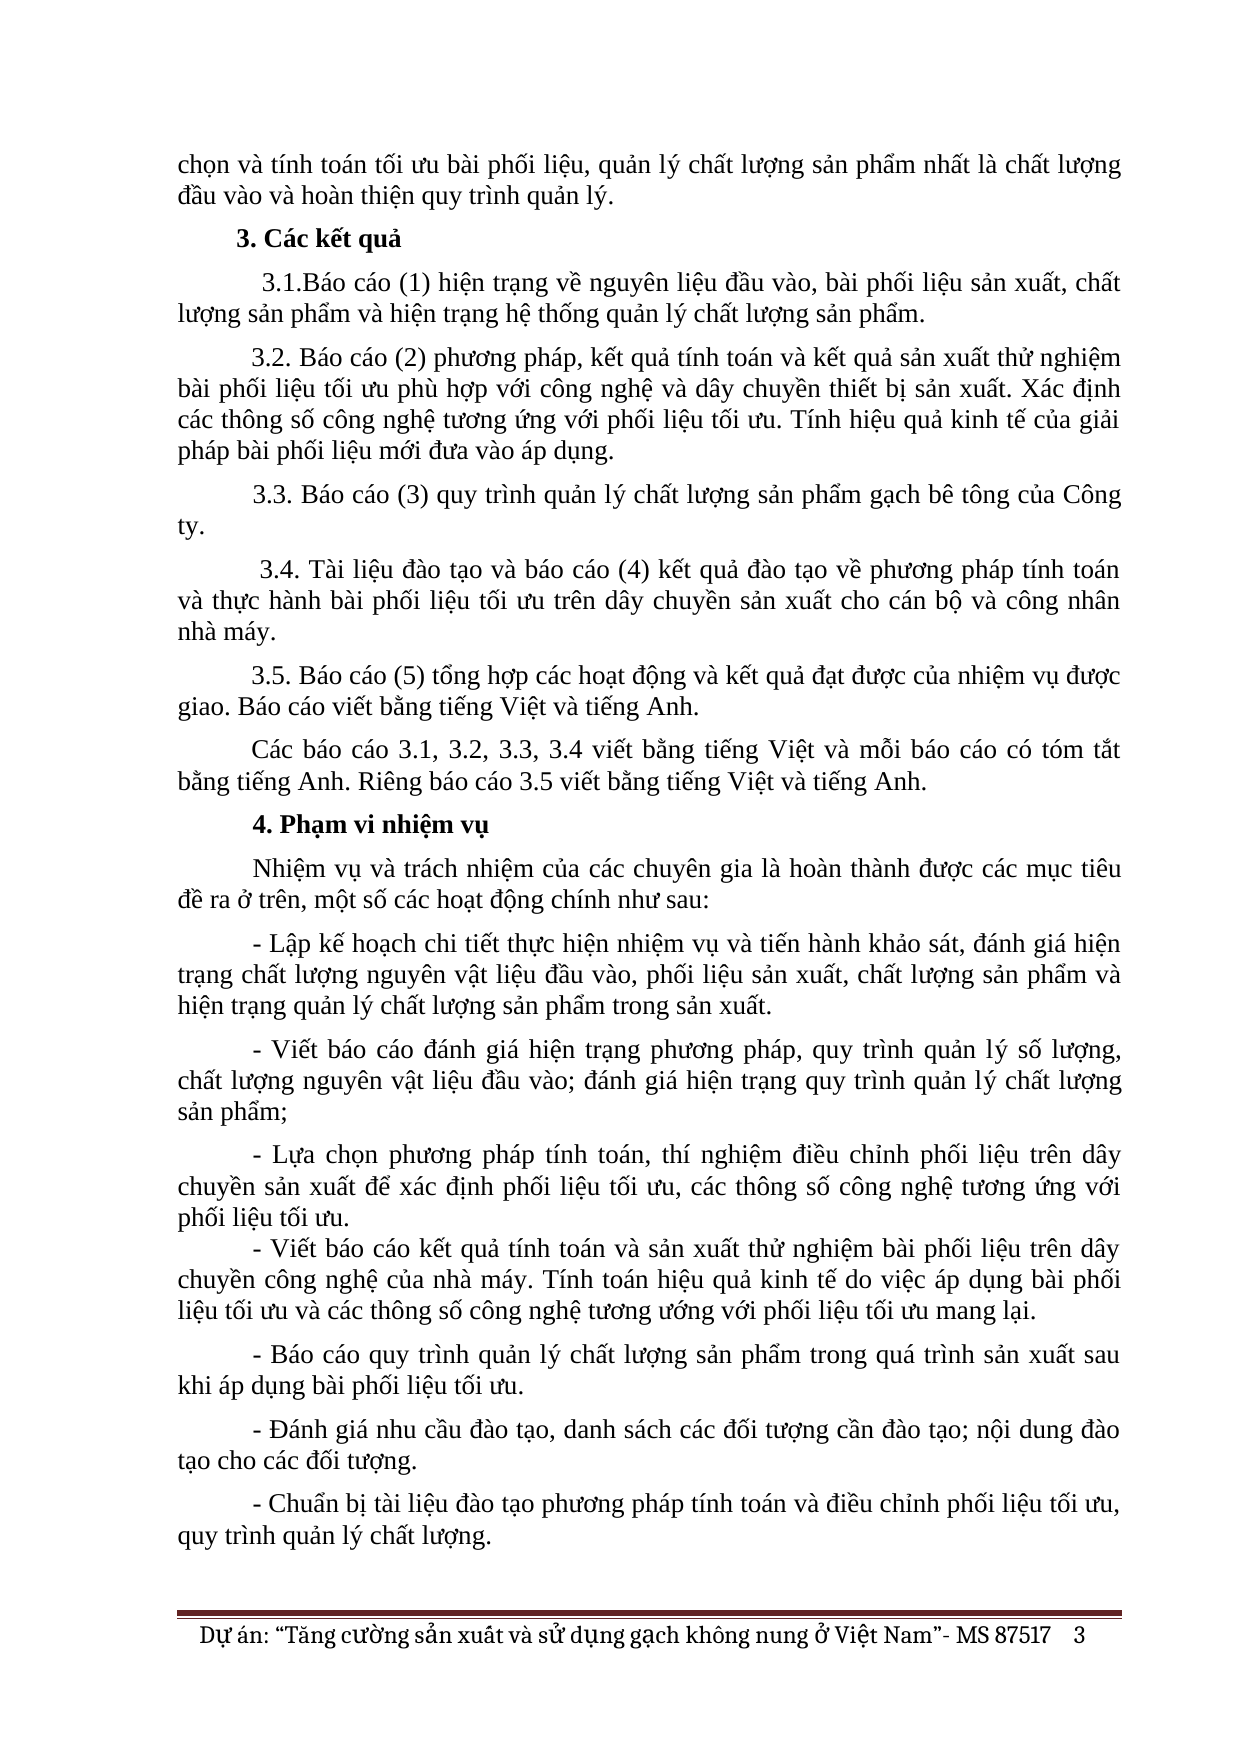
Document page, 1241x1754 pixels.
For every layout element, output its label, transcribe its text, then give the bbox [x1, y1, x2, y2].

text - Báo cáo quy trình quản lý chất lượng sản phẩm trong quá trình sản xuất sau khi áp dụng bài phối liệu tối ưu. [177, 1338, 1122, 1400]
text 3.1.Báo cáo (1) hiện trạng về nguyên liệu đầu vào, bài phối liệu sản xuất, chất lượng sản phẩm và hiện trạng hệ thống quản lý chất lượng sản phẩm. [177, 266, 1122, 328]
text 3. Các kết quả [177, 222, 1122, 254]
text - Lựa chọn phương pháp tính toán, thí nghiệm điều chỉnh phối liệu trên dây chuyền sản xuất để xác định phối liệu tối ưu, các thông số công nghệ tương ứng với phối liệu tối ưu. [177, 1139, 1122, 1232]
text 3.4. Tài liệu đào tạo và báo cáo (4) kết quả đào tạo về phương pháp tính toán và thực hành bài phối liệu tối ưu trên dây chuyền sản xuất cho cán bộ và công nhân nhà máy. [177, 553, 1122, 646]
text Nhiệm vụ và trách nhiệm của các chuyên gia là hoàn thành được các mục tiêu đề ra ở trên, một số các hoạt động chính như sau: [177, 852, 1122, 914]
text - Đánh giá nhu cầu đào tạo, danh sách các đối tượng cần đào tạo; nội dung đào tạo cho các đối tượng. [177, 1413, 1122, 1475]
text 3.3. Báo cáo (3) quy trình quản lý chất lượng sản phẩm gạch bê tông của Công ty. [177, 478, 1122, 540]
text - Viết báo cáo đánh giá hiện trạng phương pháp, quy trình quản lý số lượng, chất lượng nguyên vật liệu đầu vào; đánh giá hiện trạng quy trình quản lý chất lượng sản phẩm; [177, 1033, 1122, 1126]
text 3.5. Báo cáo (5) tổng hợp các hoạt động và kết quả đạt được của nhiệm vụ được giao. Báo cáo viết bằng tiếng Việt và tiếng Anh. [177, 659, 1122, 721]
text Các báo cáo 3.1, 3.2, 3.3, 3.4 viết bằng tiếng Việt và mỗi báo cáo có tóm tắt bằng tiếng Anh. Riêng báo cáo 3.5 viết bằng tiếng Việt và tiếng Anh. [177, 733, 1122, 796]
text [177, 148, 1122, 210]
text 4. Phạm vi nhiệm vụ [177, 808, 1122, 839]
text - Viết báo cáo kết quả tính toán và sản xuất thử nghiệm bài phối liệu trên dây chuyền công nghệ của nhà máy. Tính toán hiệu quả kinh tế do việc áp dụng bài phối liệu tối ưu và các thông số công nghệ tương ướng với phối liệu tối ưu mang lại. [177, 1232, 1122, 1326]
text 3.2. Báo cáo (2) phương pháp, kết quả tính toán và kết quả sản xuất thử nghiệm bài phối liệu tối ưu phù hợp với công nghệ và dây chuyền thiết bị sản xuất. Xác định các thông số công nghệ tương ứng với phối liệu tối ưu. Tính hiệu quả kinh tế của giải pháp bài phối liệu mới đưa vào áp dụng. [177, 341, 1122, 466]
text - Chuẩn bị tài liệu đào tạo phương pháp tính toán và điều chỉnh phối liệu tối ưu, quy trình quản lý chất lượng. [177, 1488, 1122, 1550]
text - Lập kế hoạch chi tiết thực hiện nhiệm vụ và tiến hành khảo sát, đánh giá hiện trạng chất lượng nguyên vật liệu đầu vào, phối liệu sản xuất, chất lượng sản phẩm và hiện trạng quản lý chất lượng sản phẩm trong sản xuất. [177, 927, 1122, 1020]
